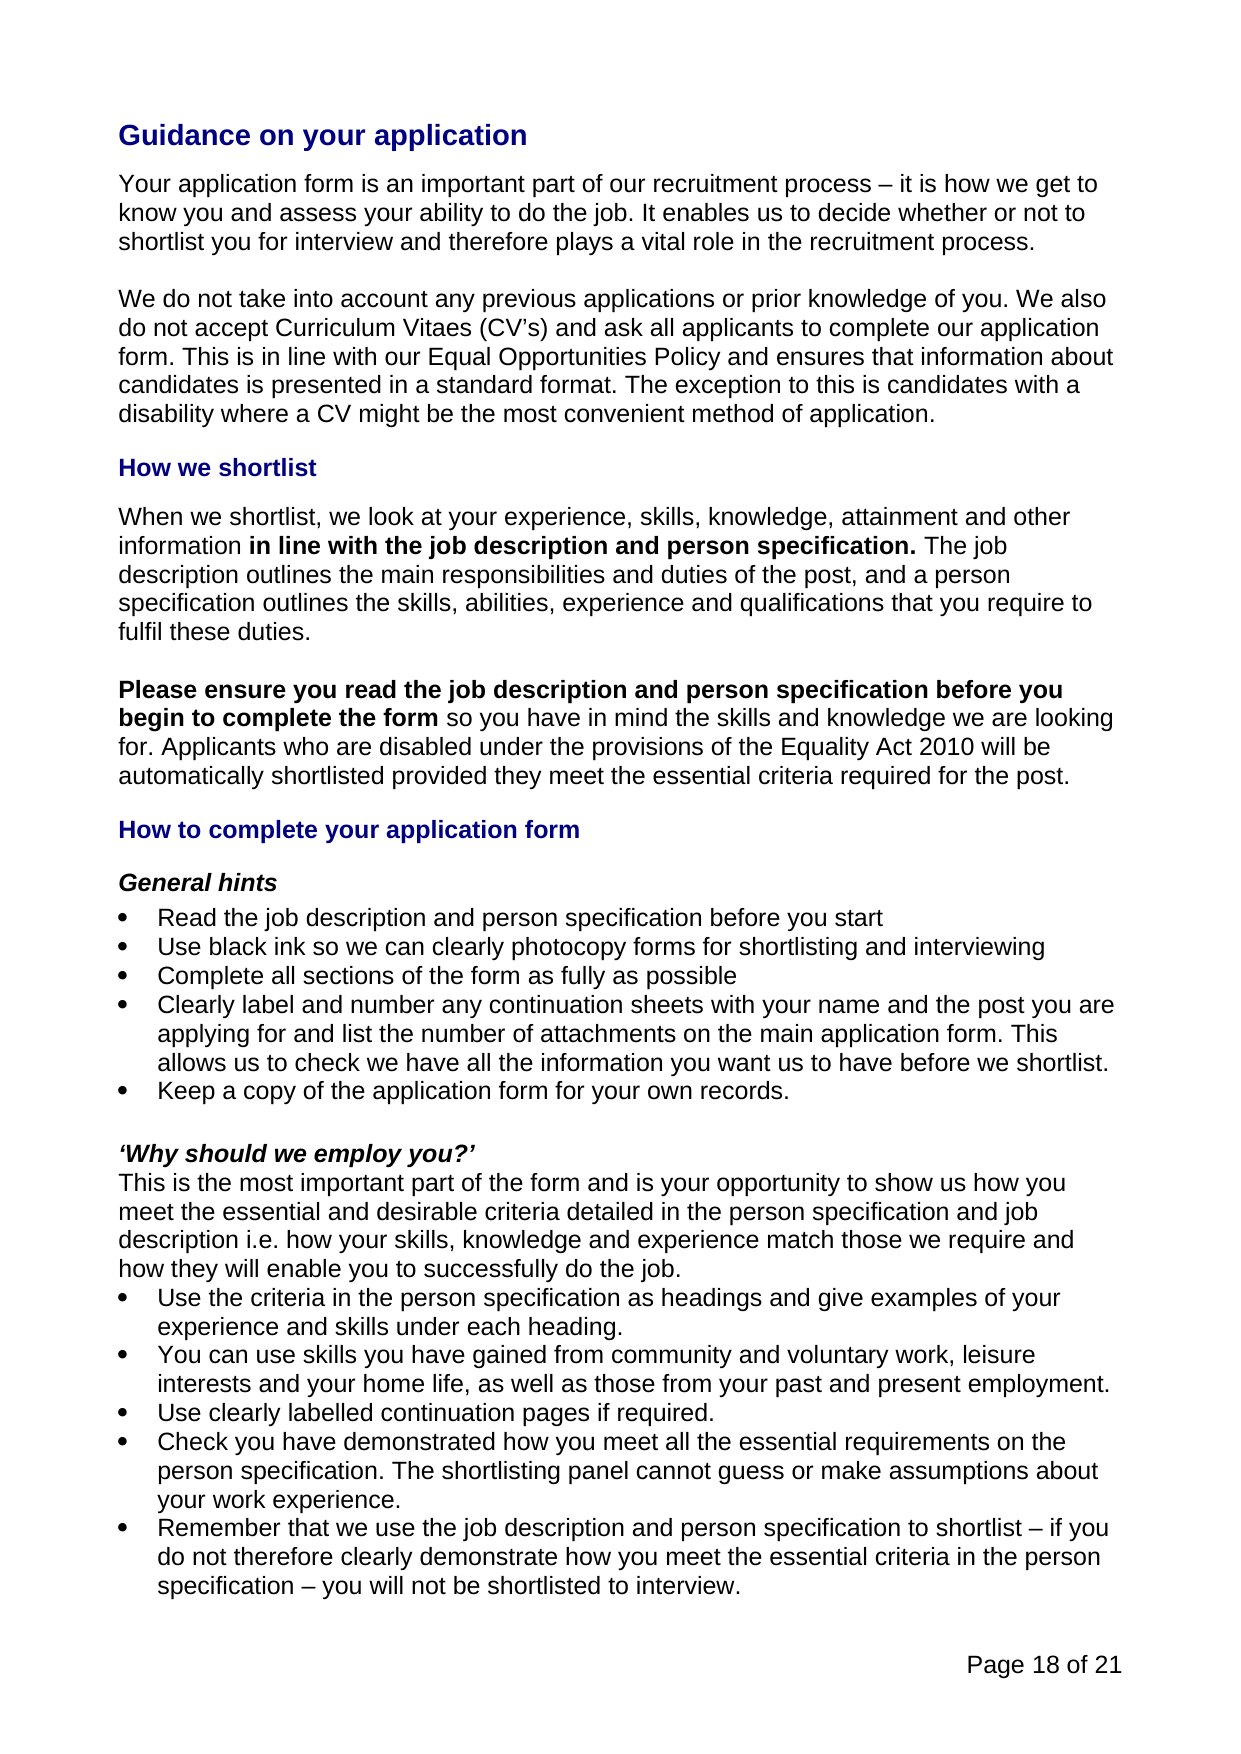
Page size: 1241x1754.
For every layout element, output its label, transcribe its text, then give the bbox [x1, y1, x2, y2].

subtitle This is the most important part of the form and is your opportunity to show us how you meet the essential and desirable criteria detailed in the person specification and job description i.e. how your skills, knowledge and experience match those we require and how they will enable you to successfully do the job. [118, 1168, 1122, 1283]
subtitle Keep a copy of the application form for your own records. [118, 1076, 1122, 1105]
subtitle General hints [118, 868, 1122, 897]
text We do not take into account any previous applications or prior knowledge of you. We also do not accept Curriculum Vitaes (CV’s) and ask all applicants to complete our application form. This is in line with our Equal Opportunities Policy and ensures that information about candidates is presented in a standard format. The exception to this is candidates with a disability where a CV might be the most convenient method of application. [118, 284, 1122, 428]
subtitle Use the criteria in the person specification as headings and give examples of your experience and skills under each heading. [118, 1283, 1122, 1341]
text Your application form is an important part of our recruitment process – it is how we get to know you and assess your ability to do the job. It enables us to decide whether or not to shortlist you for interview and therefore plays a vital role in the recruitment process. [118, 169, 1122, 255]
subtitle Clearly label and number any continuation sheets with your name and the post you are applying for and list the number of attachments on the main application form. This allows us to check we have all the information you want us to have before we shortlist. [118, 990, 1122, 1076]
subtitle You can use skills you have gained from community and voluntary work, leisure interests and your home life, as well as those from your past and present employment. [118, 1341, 1122, 1398]
subtitle Guidance on your application [118, 118, 1122, 152]
subtitle Complete all sections of the form as fully as possible [118, 961, 1122, 990]
subtitle Remember that we use the job description and person specification to shortlist – if you do not therefore clearly demonstrate how you meet the essential criteria in the person specification – you will not be shortlisted to interview. [118, 1513, 1122, 1600]
subtitle Use black ink so we can clearly photocopy forms for shortlisting and interviewing [118, 932, 1122, 961]
subtitle Read the job description and person specification before you start [118, 903, 1122, 932]
subtitle ‘Why should we employ you?’ [118, 1139, 1122, 1168]
subtitle How we shortlist [118, 453, 1122, 481]
text When we shortlist, we look at your experience, skills, knowledge, attainment and other information in line with the job description and person specification. The job description outlines the main responsibilities and duties of the post, and a person specification outlines the skills, abilities, experience and qualifications that you require to fulfil these duties. [118, 502, 1122, 646]
subtitle Use clearly labelled continuation pages if required. [118, 1398, 1122, 1427]
text Please ensure you read the job description and person specification before you begin to complete the form so you have in mind the skills and knowledge we are looking for. Applicants who are disabled under the provisions of the Equality Act 2010 will be automatically shortlisted provided they meet the essential criteria required for the post. [118, 674, 1122, 789]
subtitle Check you have demonstrated how you meet all the essential requirements on the person specification. The shortlisting panel cannot guess or make assumptions about your work experience. [118, 1427, 1122, 1513]
subtitle How to complete your application form [118, 814, 1122, 843]
